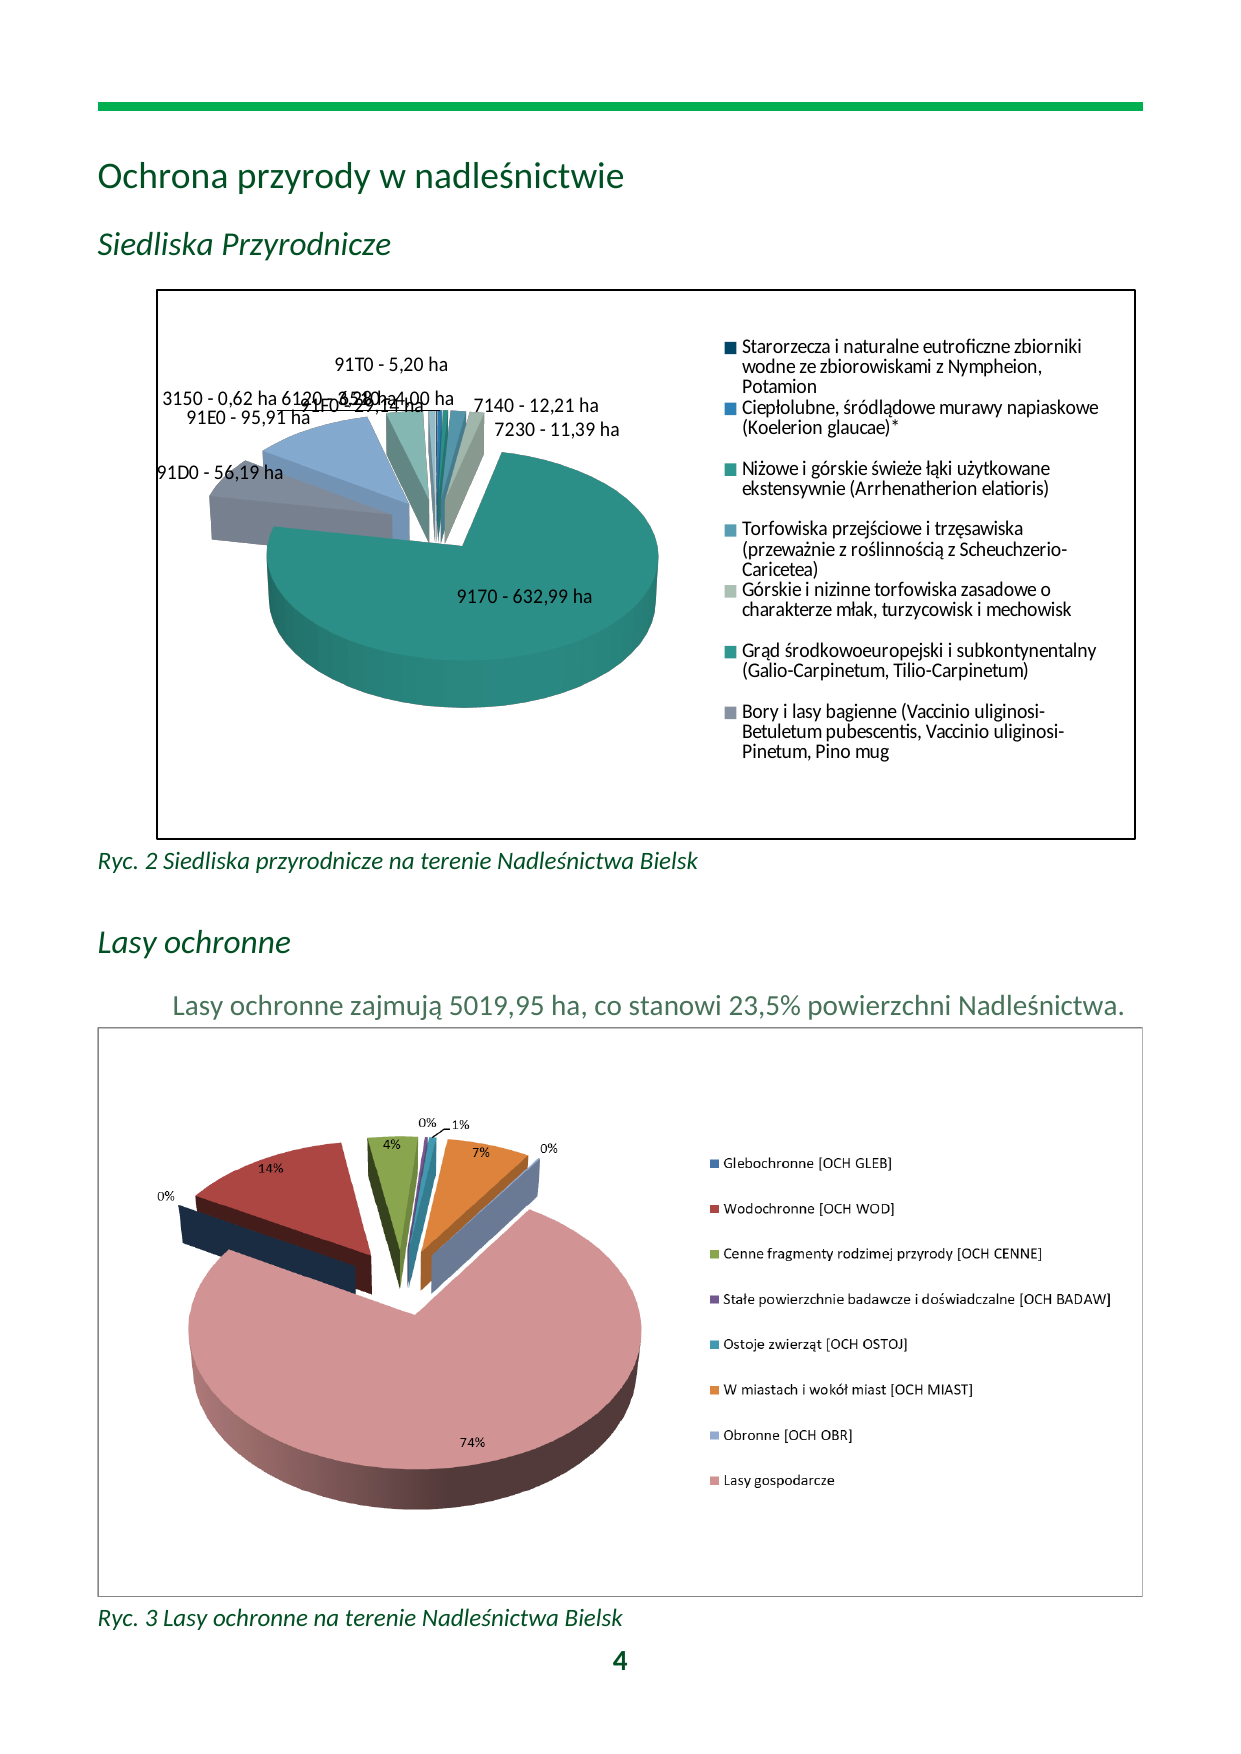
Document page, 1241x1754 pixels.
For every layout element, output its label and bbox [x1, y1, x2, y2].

picture [97, 1027, 1143, 1597]
